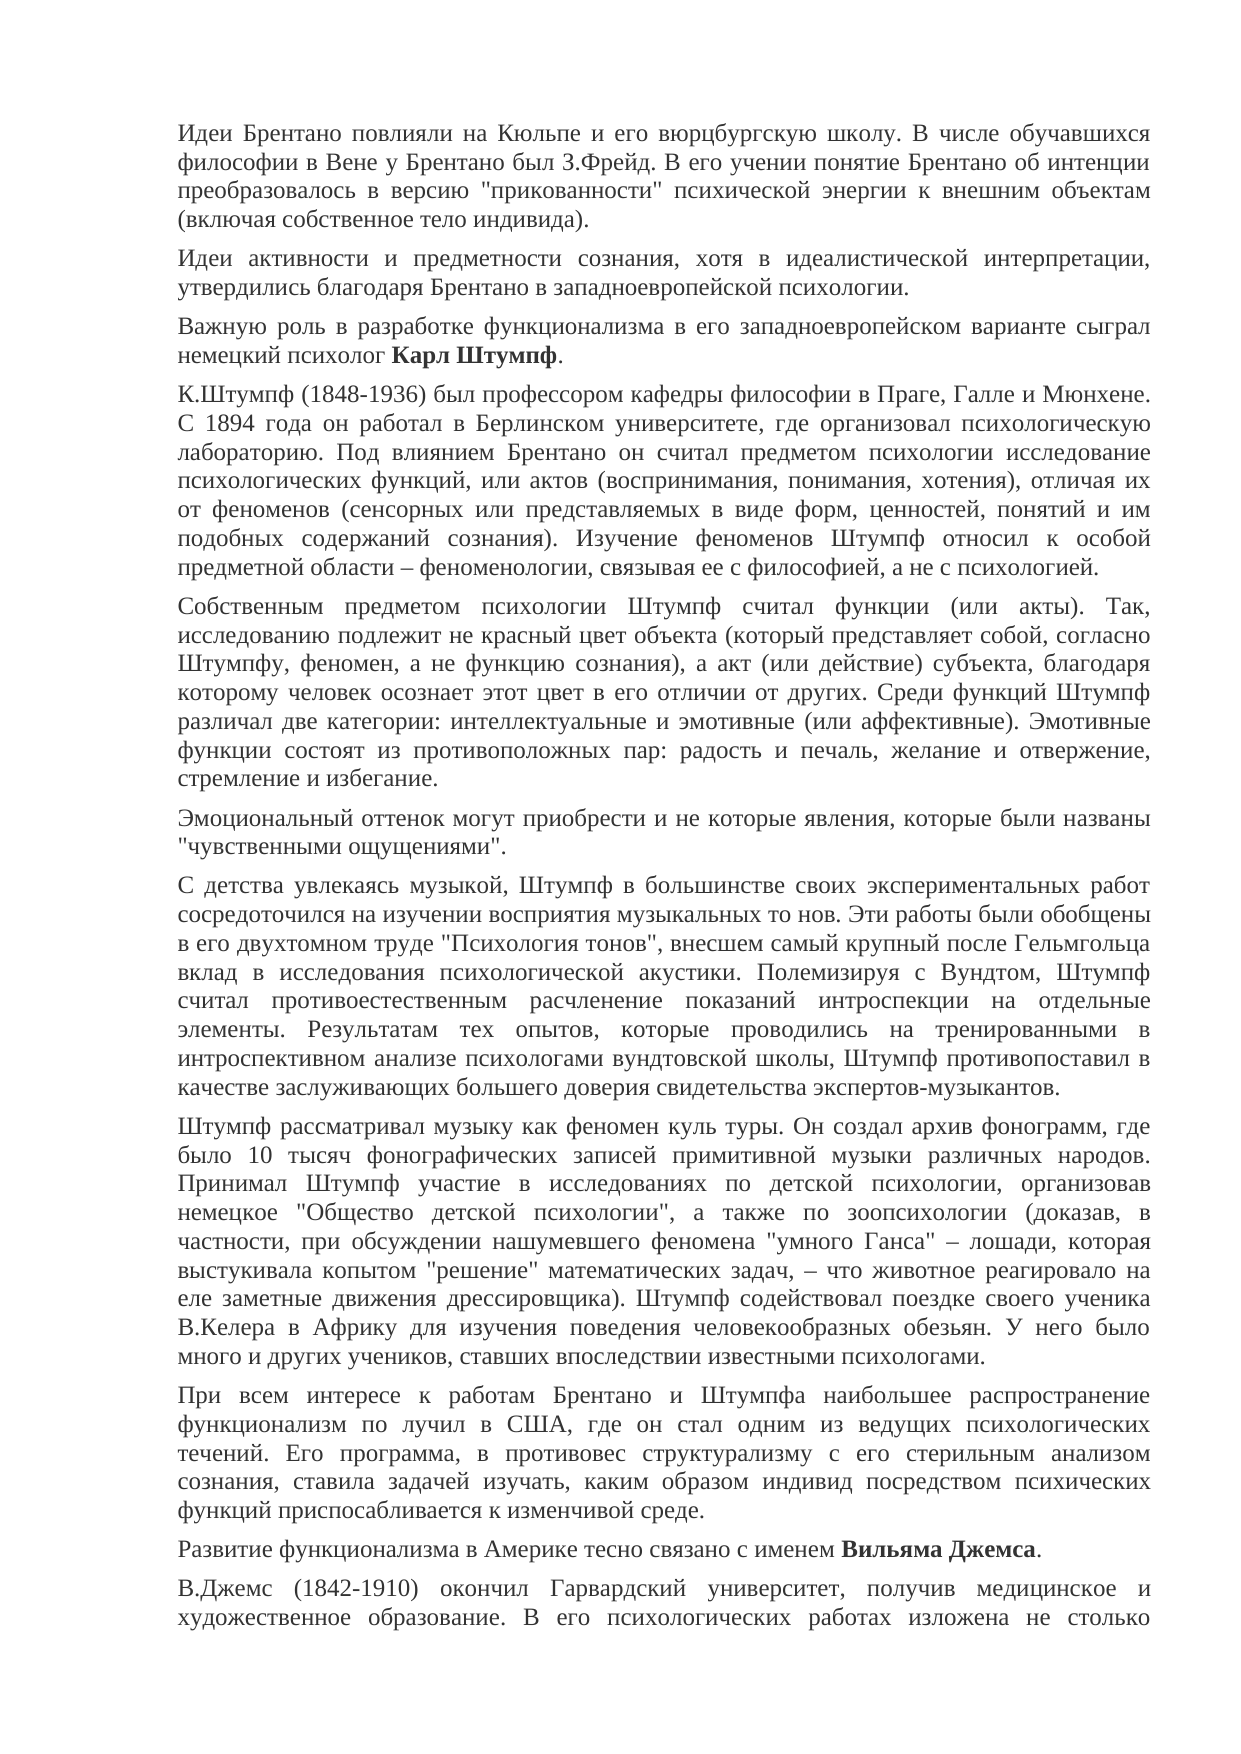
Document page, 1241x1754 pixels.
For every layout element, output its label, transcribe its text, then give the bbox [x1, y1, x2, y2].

text Эмоциональный оттенок могут приобрести и не которые явления, которые были названы "чувственными ощущениями". [177, 803, 1152, 860]
text Собственным предметом психологии Штумпф считал функции (или акты). Так, исследованию подлежит не красный цвет объекта (который представляет собой, согласно Штумпфу, феномен, а не функцию сознания), а акт (или действие) субъекта, благодаря которому человек осознает этот цвет в его отличии от других. Среди функций Штумпф различал две категории: интеллектуальные и эмотивные (или аффективные). Эмотивные функции состоят из противоположных пар: радость и печаль, желание и отвержение, стремление и избегание. [177, 591, 1152, 792]
text Штумпф рассматривал музыку как феномен куль туры. Он создал архив фонограмм, где было 10 тысяч фонографических записей примитивной музыки различных народов. Принимал Штумпф участие в исследованиях по детской психологии, организовав немецкое "Общество детской психологии", а также по зоопсихологии (доказав, в частности, при обсуждении нашумевшего феномена "умного Ганса" – лошади, которая выстукивала копытом "решение" математических задач, – что животное реагировало на еле заметные движения дрессировщика). Штумпф содействовал поездке своего ученика В.Келера в Африку для изучения поведения человекообразных обезьян. У него было много и других учеников, ставших впоследствии известными психологами. [177, 1111, 1152, 1370]
text С детства увлекаясь музыкой, Штумпф в большинстве своих экспериментальных работ сосредоточился на изучении восприятия музыкальных то нов. Эти работы были обобщены в его двухтомном труде "Психология тонов", внесшем самый крупный после Гельмгольца вклад в исследования психологической акустики. Полемизируя с Вундтом, Штумпф считал противоестественным расчленение показаний интроспекции на отдельные элементы. Результатам тех опытов, которые проводились на тренированными в интроспективном анализе психологами вундтовской школы, Штумпф противопоставил в качестве заслуживающих большего доверия свидетельства экспертов-музыкантов. [177, 871, 1152, 1101]
text Развитие функционализма в Америке тесно связано с именем Вильяма Джемса. [177, 1534, 1152, 1563]
text Важную роль в разработке функционализма в его западноевропейском варианте сыграл немецкий психолог Карл Штумпф. [177, 311, 1152, 369]
text Идеи активности и предметности сознания, хотя в идеалистической интерпретации, утвердились благодаря Брентано в западноевропейской психологии. [177, 243, 1152, 301]
text При всем интересе к работам Брентано и Штумпфа наибольшее распространение функционализм по лучил в США, где он стал одним из ведущих психологических течений. Его программа, в противовес структурализму с его стерильным анализом сознания, ставила задачей изучать, каким образом индивид посредством психических функций приспосабливается к изменчивой среде. [177, 1380, 1152, 1524]
text Идеи Брентано повлияли на Кюльпе и его вюрцбургскую школу. В числе обучавшихся философии в Вене у Брентано был З.Фрейд. В его учении понятие Брентано об интенции преобразовалось в версию "прикованности" психической энергии к внешним объектам (включая собственное тело индивида). [177, 118, 1152, 233]
text К.Штумпф (1848-1936) был профессором кафедры философии в Праге, Галле и Мюнхене. С 1894 года он работал в Берлинском университете, где организовал психологическую лабораторию. Под влиянием Брентано он считал предметом психологии исследование психологических функций, или актов (воспринимания, понимания, хотения), отличая их от феноменов (сенсорных или представляемых в виде форм, ценностей, понятий и им подобных содержаний сознания). Изучение феноменов Штумпф относил к особой предметной области – феноменологии, связывая ее с философией, а не с психологией. [177, 379, 1152, 581]
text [177, 1573, 1152, 1631]
